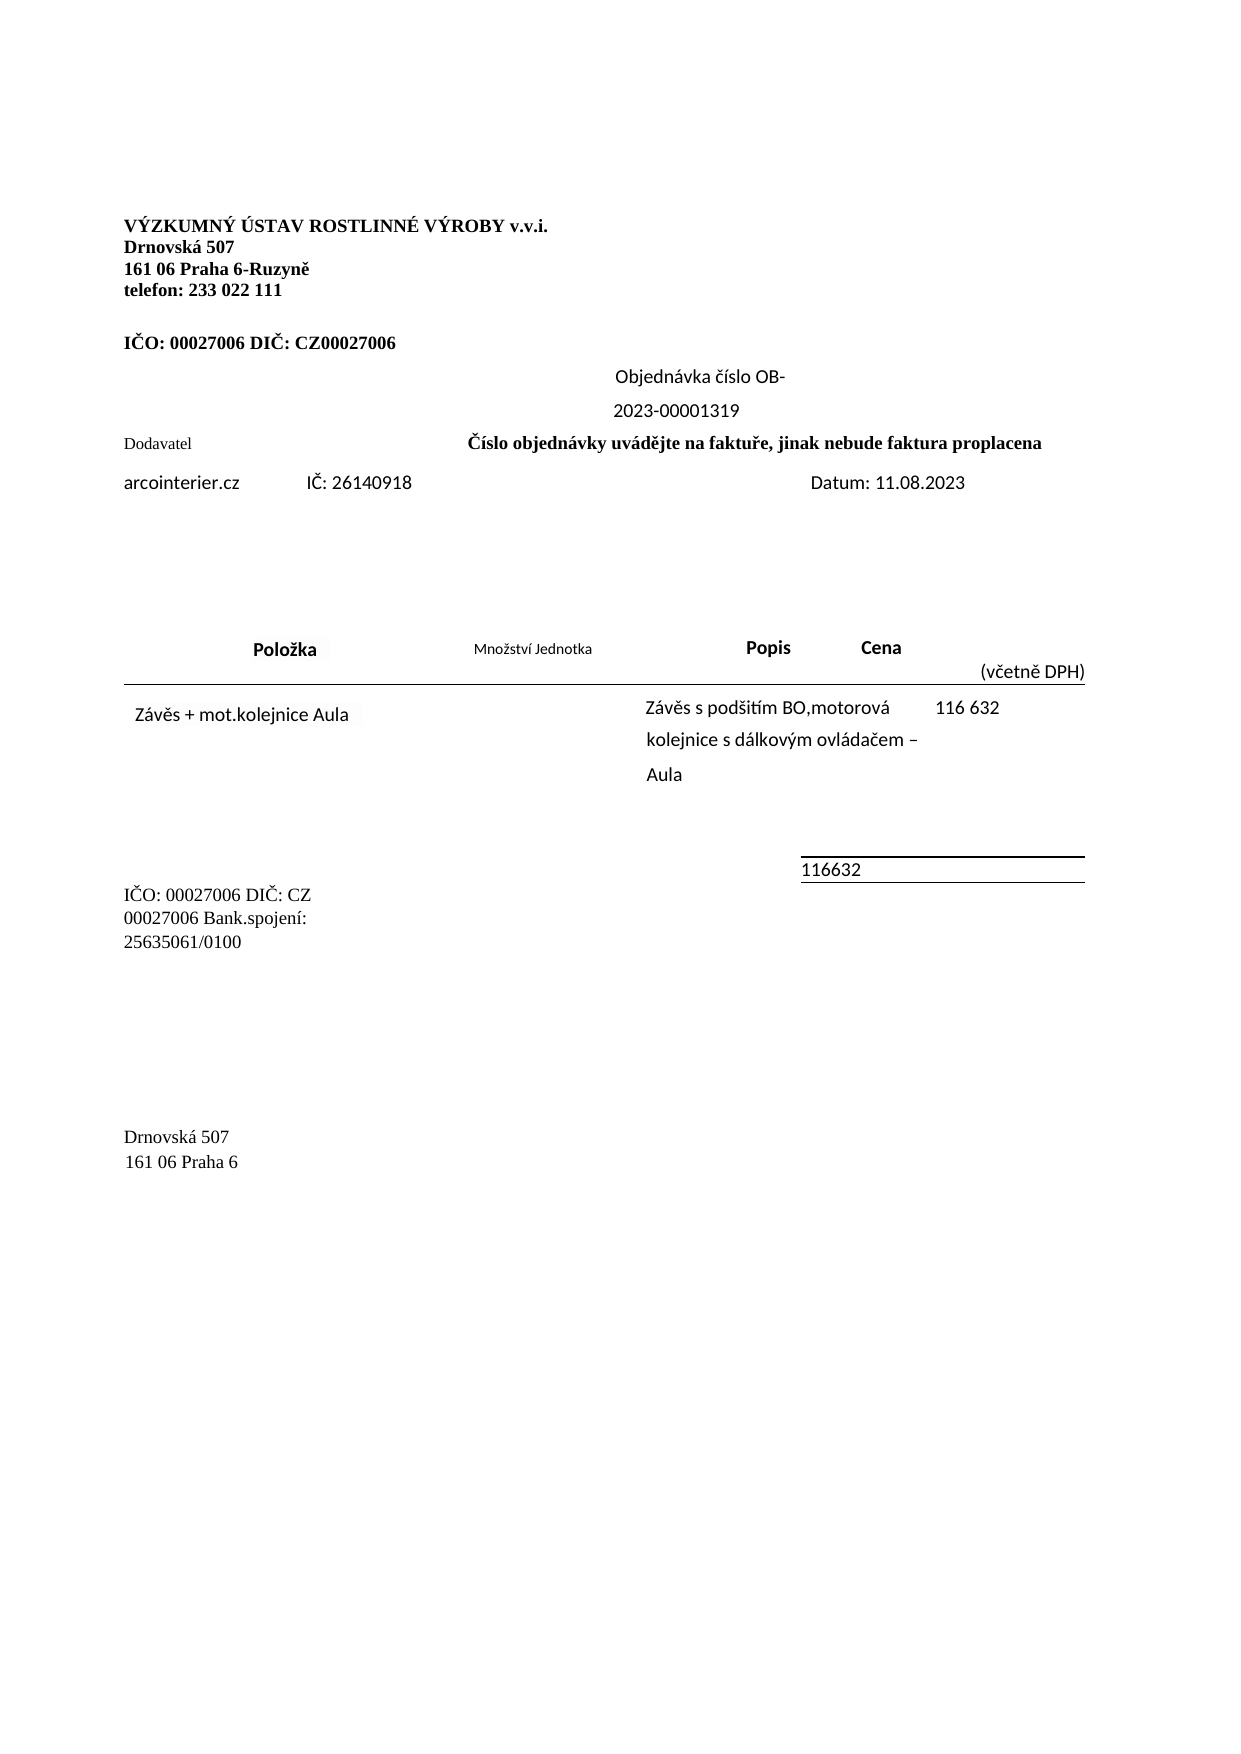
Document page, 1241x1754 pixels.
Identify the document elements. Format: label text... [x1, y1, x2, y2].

text Drnovská 507 [123, 236, 1085, 258]
text Dodavatel Číslo objednávky uvádějte na faktuře, jinak nebude faktura proplacena [123, 432, 1085, 453]
text Závěs s podšitím BO,motorová 116 632 [386, 695, 1085, 719]
text Objednávka číslo OB-2023-00001319 [613, 364, 789, 422]
text VÝZKUMNÝ ÚSTAV ROSTLINNÉ VÝROBY v.v.i. [123, 214, 1085, 236]
text Množství Jednotka Popis Cena [215, 635, 1085, 659]
text Aula [644, 762, 1085, 786]
text 116632 [801, 858, 1085, 882]
text IČO: 00027006 DIČ: CZ 00027006 Bank.spojení: 25635061/0100 [123, 884, 358, 952]
text kolejnice s dálkovým ovládačem – [644, 728, 1085, 752]
text IČO: 00027006 DIČ: CZ00027006 [123, 332, 548, 354]
text (včetně DPH) [123, 659, 1085, 685]
text telefon: 233 022 111 [123, 279, 1085, 301]
text 161 06 Praha 6-Ruzyně [123, 258, 1085, 279]
text arcointerier.cz IČ: 26140918 Datum: 11.08.2023 [123, 470, 1085, 494]
